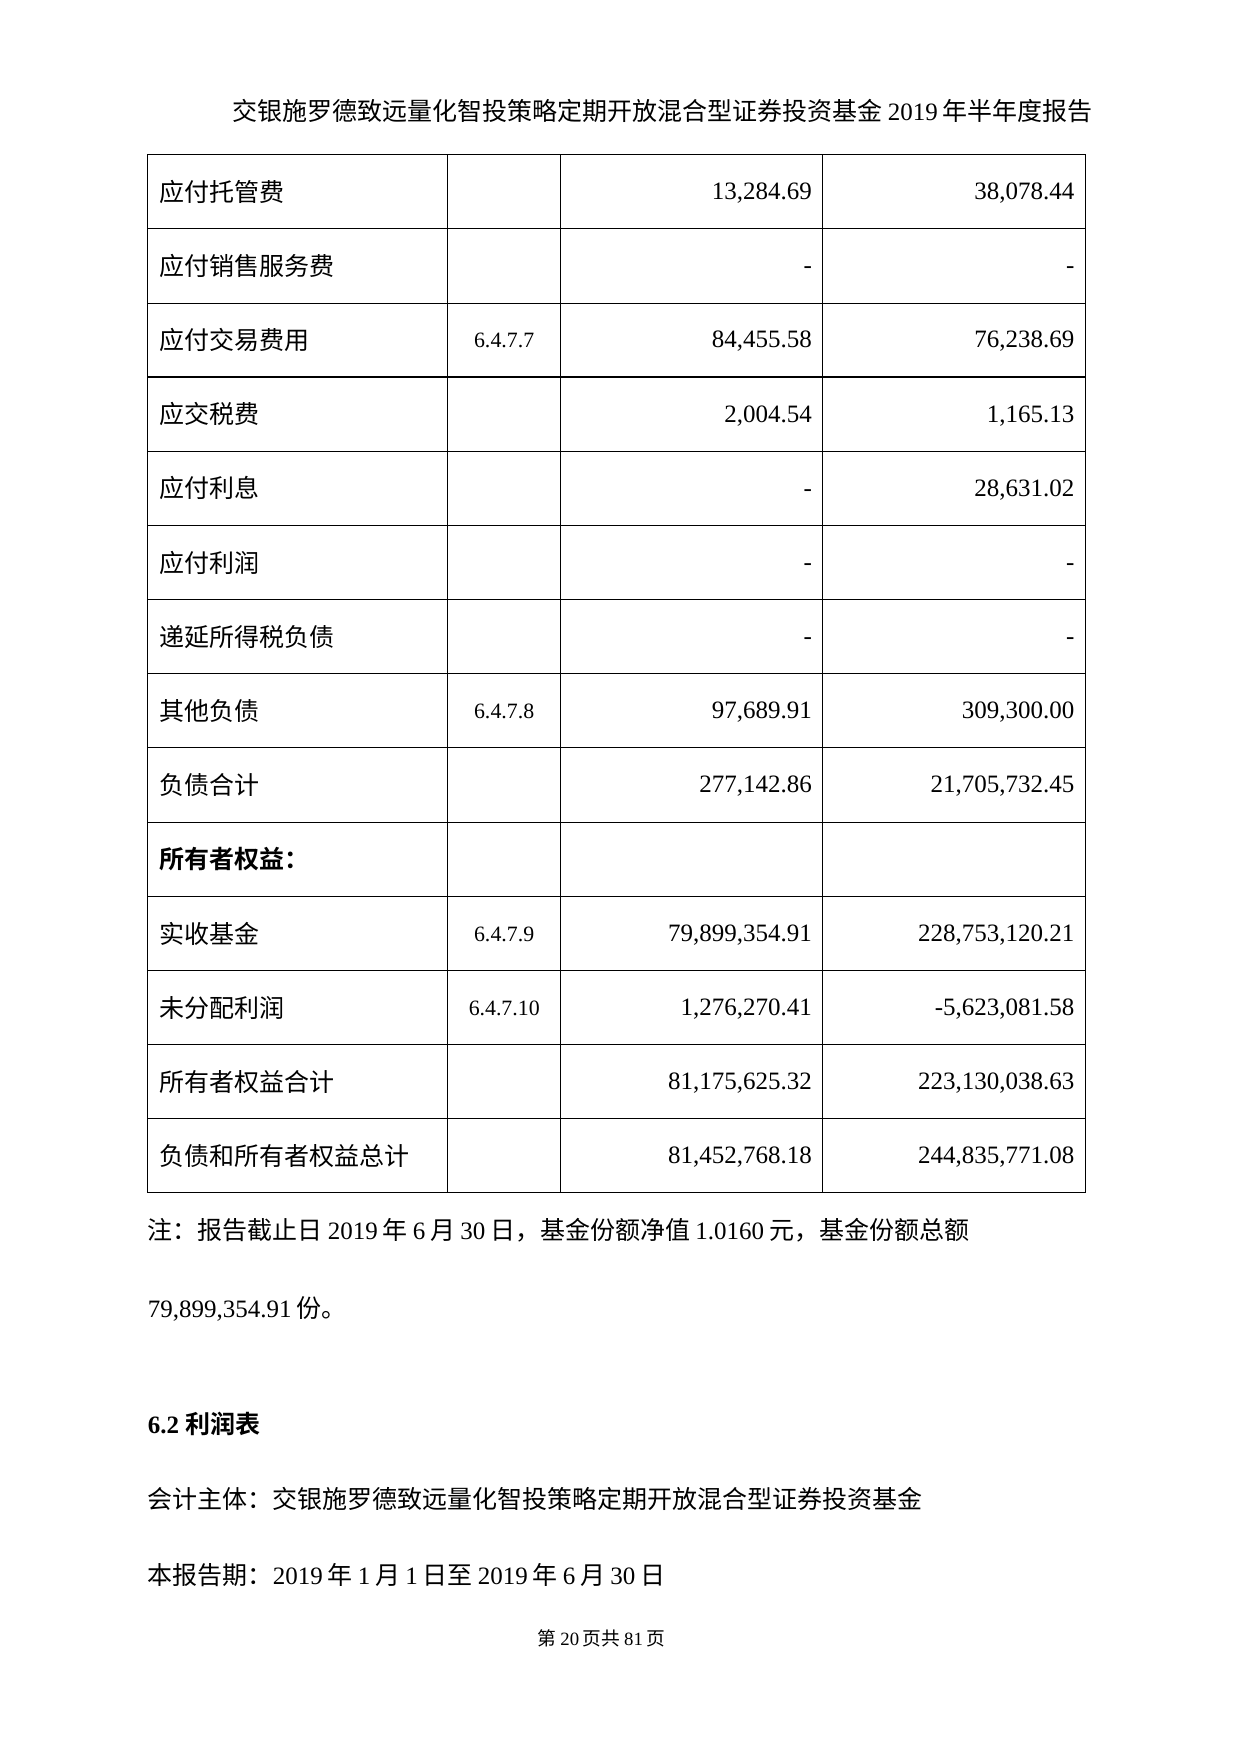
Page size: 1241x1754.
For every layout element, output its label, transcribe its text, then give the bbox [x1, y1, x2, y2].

table_cell 6.4.7.10 [448, 971, 560, 1044]
table_cell [448, 1119, 560, 1192]
text 会计主体：交银施罗德致远量化智投策略定期开放混合型证券投资基金 [148, 1466, 1092, 1531]
table_cell 244,835,771.08 [823, 1119, 1085, 1192]
table_cell 其他负债 [148, 674, 447, 747]
table_cell 84,455.58 [561, 304, 822, 376]
table_cell 81,452,768.18 [561, 1119, 822, 1192]
text 注：报告截止日2019年6月30日，基金份额净值1.0160元，基金份额总额79,899,354.91份。 [148, 1196, 1092, 1339]
table_cell 递延所得税负债 [148, 600, 447, 673]
table_cell - [561, 452, 822, 524]
table_cell [448, 155, 560, 228]
table_cell [448, 452, 560, 524]
table_cell 76,238.69 [823, 304, 1085, 376]
table_cell [448, 1045, 560, 1118]
table_cell 应付销售服务费 [148, 229, 447, 302]
table_cell 228,753,120.21 [823, 897, 1085, 970]
table_cell 223,130,038.63 [823, 1045, 1085, 1118]
table_cell 实收基金 [148, 897, 447, 970]
table_cell 28,631.02 [823, 452, 1085, 524]
table_cell 1,165.13 [823, 378, 1085, 451]
table_cell [448, 600, 560, 673]
table_cell 277,142.86 [561, 748, 822, 822]
table_cell [448, 526, 560, 599]
table_cell 21,705,732.45 [823, 748, 1085, 822]
table_cell [561, 823, 822, 896]
table_cell 2,004.54 [561, 378, 822, 451]
table_cell 应付交易费用 [148, 304, 447, 376]
table_cell - [823, 600, 1085, 673]
table_cell 38,078.44 [823, 155, 1085, 228]
table_cell 6.4.7.7 [448, 304, 560, 376]
table_cell 应付利息 [148, 452, 447, 524]
table_cell 所有者权益合计 [148, 1045, 447, 1118]
subtitle 6.2 利润表 [148, 1390, 1092, 1455]
table_cell 负债合计 [148, 748, 447, 822]
table_cell [823, 823, 1085, 896]
table_cell 应交税费 [148, 378, 447, 451]
table_cell 所有者权益： [148, 823, 447, 896]
table_cell - [561, 600, 822, 673]
text 本报告期：2019年1月1日至2019年6月30日 [148, 1541, 1092, 1606]
table_cell 6.4.7.8 [448, 674, 560, 747]
table_cell 应付托管费 [148, 155, 447, 228]
table_cell 6.4.7.9 [448, 897, 560, 970]
table_cell 未分配利润 [148, 971, 447, 1044]
table_cell [448, 748, 560, 822]
table_cell 309,300.00 [823, 674, 1085, 747]
table_cell - [823, 526, 1085, 599]
table_cell - [823, 229, 1085, 302]
table_cell [448, 378, 560, 451]
table_cell 13,284.69 [561, 155, 822, 228]
table_cell -5,623,081.58 [823, 971, 1085, 1044]
table_cell - [561, 526, 822, 599]
table_cell 79,899,354.91 [561, 897, 822, 970]
table_cell [448, 823, 560, 896]
table_cell 应付利润 [148, 526, 447, 599]
table_cell 81,175,625.32 [561, 1045, 822, 1118]
table_cell 负债和所有者权益总计 [148, 1119, 447, 1192]
table_cell 97,689.91 [561, 674, 822, 747]
table_cell 1,276,270.41 [561, 971, 822, 1044]
table_cell - [561, 229, 822, 302]
table_cell [448, 229, 560, 302]
